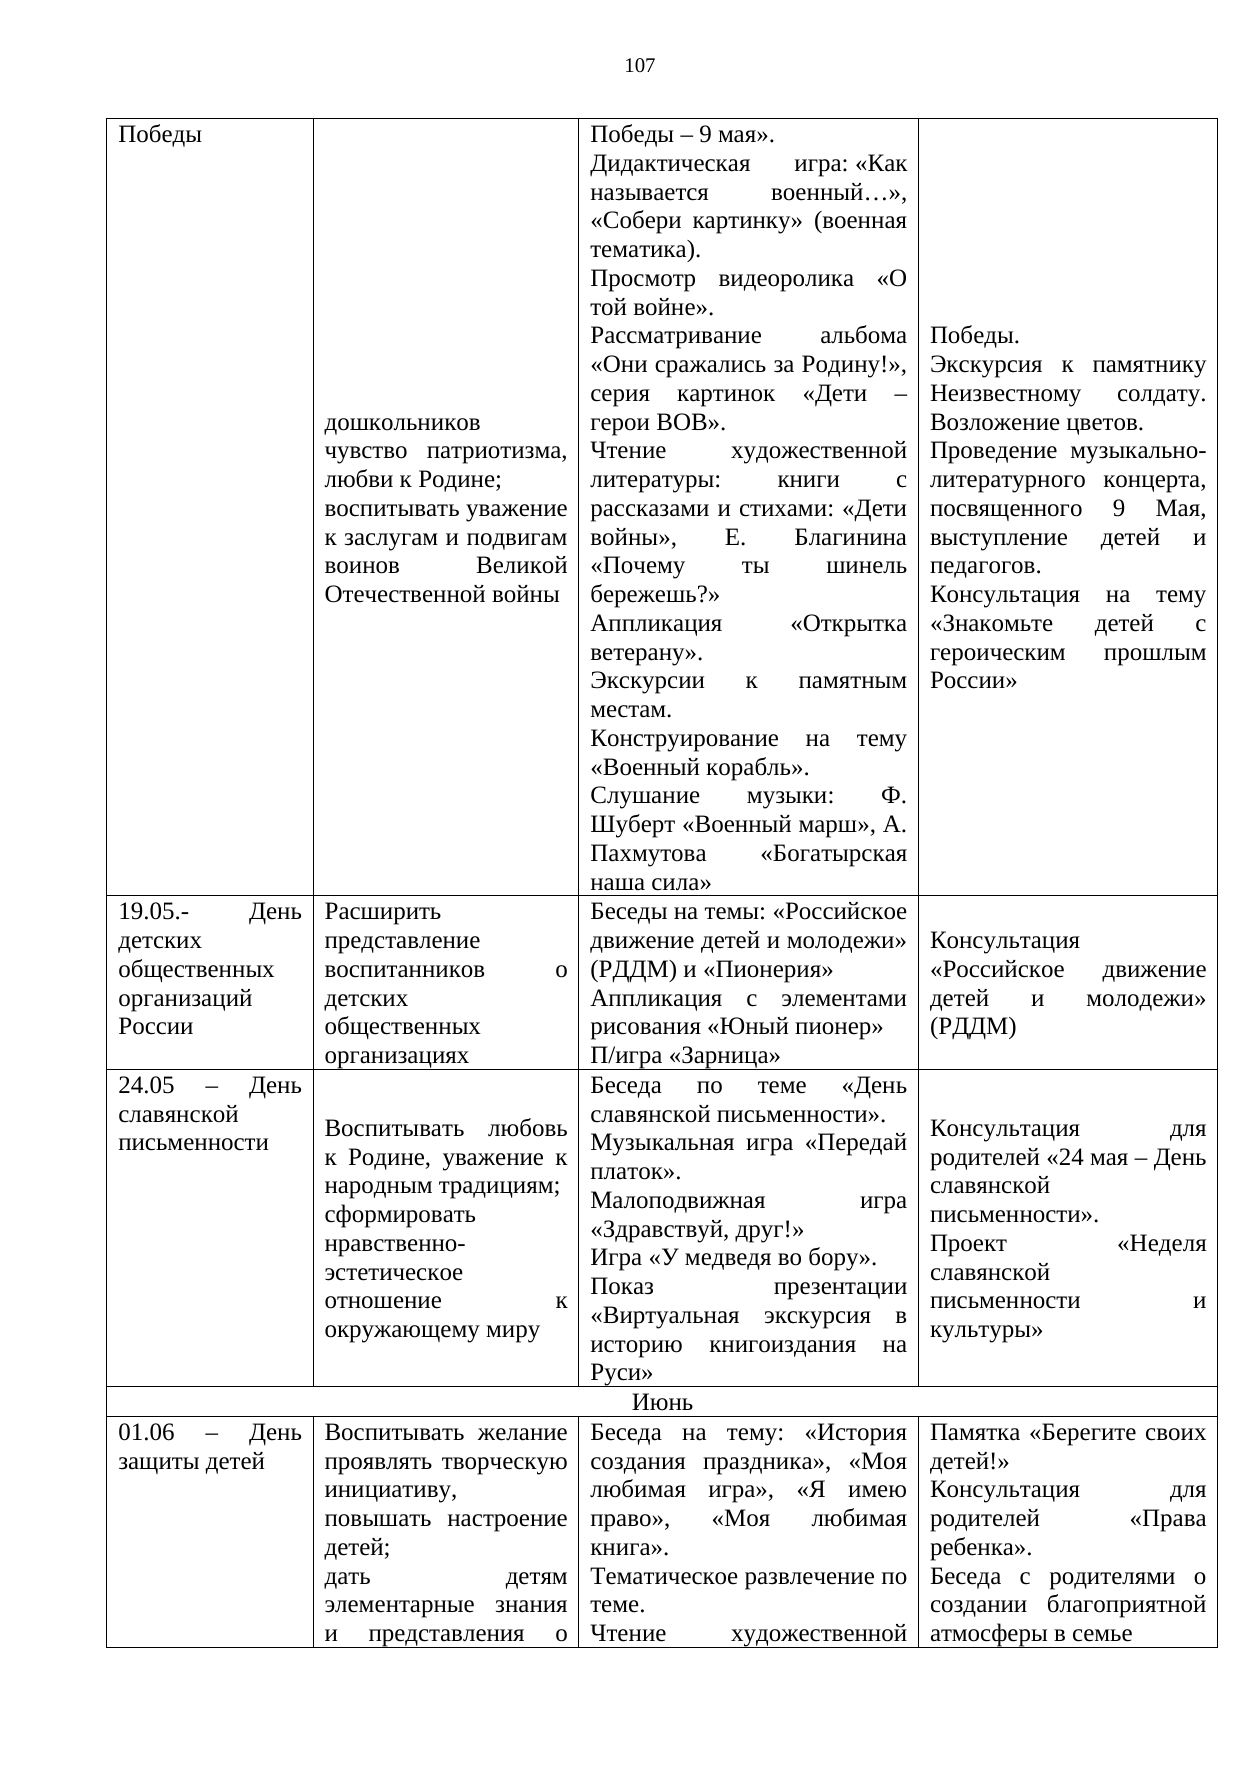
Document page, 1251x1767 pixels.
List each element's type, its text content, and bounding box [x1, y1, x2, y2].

table_cell Расширить представление воспитанников о детских общественных организациях [314, 896, 578, 1069]
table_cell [919, 119, 1217, 895]
table_cell Беседа по теме «День славянской письменности». Музыкальная игра «Передай платок». Малоподвижная игра «Здравствуй, друг!» Игра «У медведя во бору». Показ презентации «Виртуальная экскурсия в историю книгоиздания на Руси» [579, 1070, 918, 1386]
table_cell 19.05.- День детских общественных организаций России [107, 896, 313, 1069]
table_cell 24.05 – День славянской письменности [107, 1070, 313, 1386]
table_cell Беседы на темы: «Российское движение детей и молодежи» (РДДМ) и «Пионерия» Аппликация с элементами рисования «Юный пионер» П/игра «Зарница» [579, 896, 918, 1069]
table_cell Консультация «Российское движение детей и молодежи» (РДДМ) [919, 896, 1217, 1069]
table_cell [314, 1417, 578, 1647]
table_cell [579, 1417, 918, 1647]
table_cell Воспитывать любовь к Родине, уважение к народным традициям; сформировать нравственно-эстетическое отношение к окружающему миру [314, 1070, 578, 1386]
table_cell Июнь [107, 1387, 1217, 1416]
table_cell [107, 1417, 313, 1647]
table_cell Консультация для родителей «24 мая – День славянской письменности». Проект «Неделя славянской письменности и культуры» [919, 1070, 1217, 1386]
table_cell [314, 119, 578, 895]
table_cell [919, 1417, 1217, 1647]
table_cell 09.05 – День Победы [107, 119, 313, 895]
